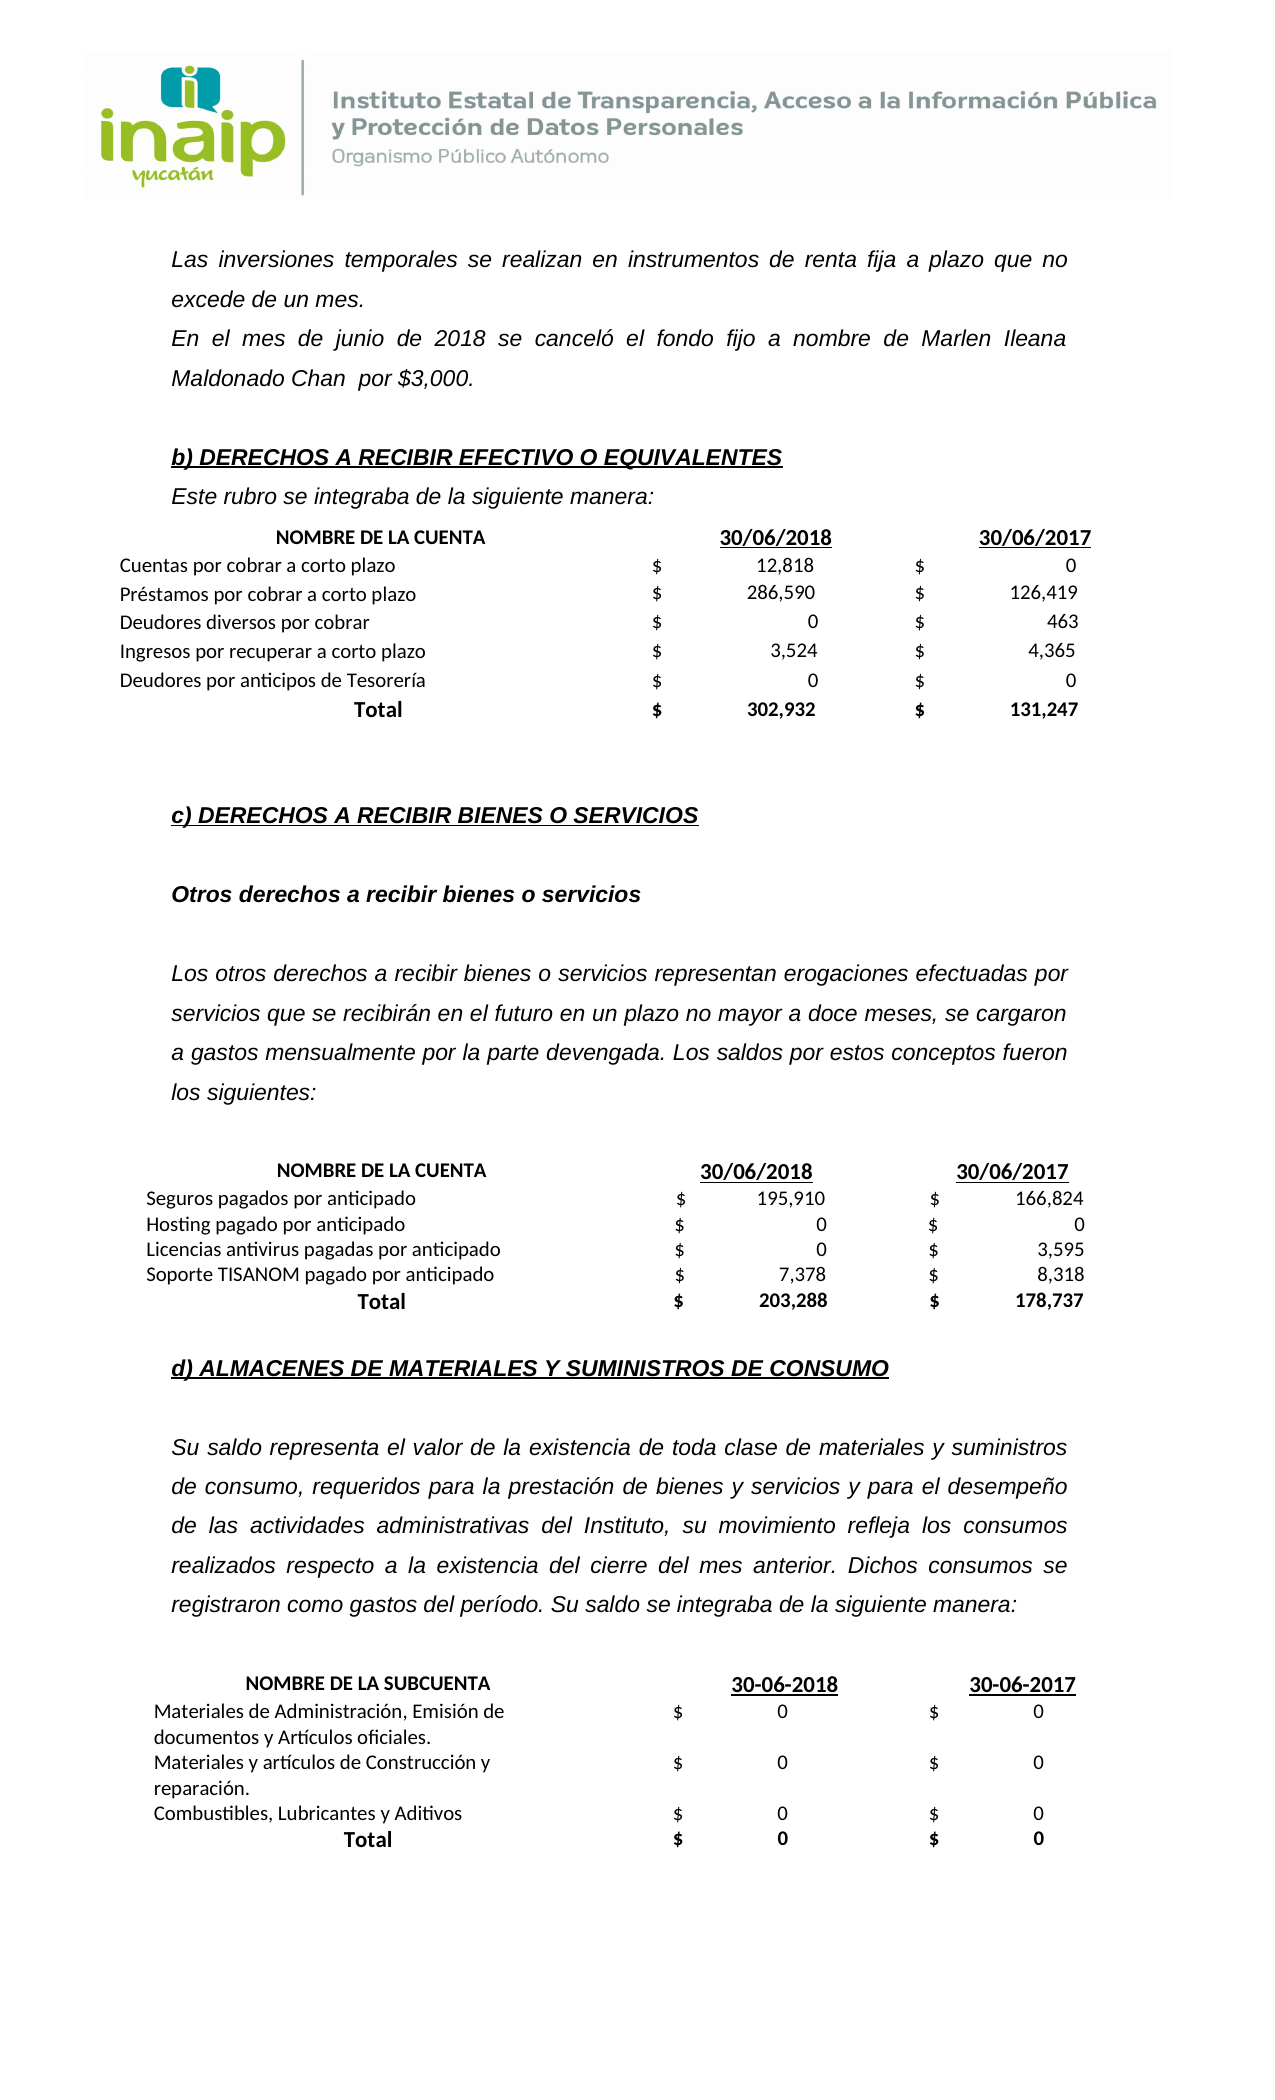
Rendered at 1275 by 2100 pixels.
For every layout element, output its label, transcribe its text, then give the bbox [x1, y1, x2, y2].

table_header 30/06/2017 [884, 1158, 1140, 1185]
table_cell Préstamos por cobrar a corto plazo [112, 579, 644, 608]
table_cell $ 0 [913, 1826, 1133, 1853]
table_cell $ 0 [628, 1236, 884, 1262]
table_cell $ 0 [907, 551, 1131, 579]
table_cell $ 0 [913, 1800, 1133, 1826]
table_cell $ 286,590 [644, 579, 907, 608]
table_cell $ 7,378 [628, 1262, 884, 1287]
text b) DERECHOS A RECIBIR EFECTIVO O EQUIVALENTES [171, 444, 1068, 470]
table_cell $ 0 [657, 1699, 913, 1749]
table_header 30-06-2017 [913, 1670, 1133, 1698]
table_cell Deudores por anticipos de Tesorería [112, 666, 644, 694]
table_cell Combustibles, Lubricantes y Aditivos [142, 1800, 657, 1826]
table_cell $ 463 [907, 608, 1131, 637]
table_cell Seguros pagados por anticipado [135, 1185, 628, 1211]
text Los otros derechos a recibir bienes o servicios representan erogaciones efectuadas por servicios que se recibirán en el futuro en un plazo no mayor a doce meses, se cargaron a gastos mensualmente por la parte devengada. Los saldos por estos conceptos fueron los siguientes: [171, 960, 1068, 1105]
table_header 30-06-2018 [657, 1670, 913, 1698]
table_cell $ 0 [628, 1211, 884, 1236]
table_cell $ 203,288 [628, 1287, 884, 1315]
table_cell Hosting pagado por anticipado [135, 1211, 628, 1236]
table_cell $ 3,524 [644, 637, 907, 666]
table_cell Soporte TISANOM pagado por anticipado [135, 1262, 628, 1287]
table_cell $ 0 [913, 1699, 1133, 1749]
table_cell $ 3,595 [884, 1236, 1140, 1262]
table_header NOMBRE DE LA CUENTA [135, 1158, 628, 1185]
table_cell $ 0 [884, 1211, 1140, 1236]
table_cell $ 126,419 [907, 579, 1131, 608]
table_cell $ 166,824 [884, 1185, 1140, 1211]
table_header NOMBRE DE LA SUBCUENTA [142, 1670, 657, 1698]
text d) ALMACENES DE MATERIALES Y SUMINISTROS DE CONSUMO [171, 1354, 1068, 1381]
table_cell Cuentas por cobrar a corto plazo [112, 551, 644, 579]
table_header NOMBRE DE LA CUENTA [112, 523, 644, 551]
text Las inversiones temporales se realizan en instrumentos de renta fija a plazo que no excede de un mes. [171, 246, 1068, 312]
table_cell $ 178,737 [884, 1287, 1140, 1315]
table_cell $ 0 [907, 666, 1131, 694]
table_cell Licencias antivirus pagadas por anticipado [135, 1236, 628, 1262]
table_cell Materiales de Administración, Emisión de documentos y Artículos oficiales. [142, 1699, 657, 1749]
table_cell $ 0 [657, 1749, 913, 1800]
table_cell $ 4,365 [907, 637, 1131, 666]
table_cell $ 0 [913, 1749, 1133, 1800]
text Este rubro se integraba de la siguiente manera: [171, 483, 1068, 509]
table_cell Total [112, 694, 644, 723]
picture [84, 50, 1172, 201]
table_cell Deudores diversos por cobrar [112, 608, 644, 637]
table_cell $ 131,247 [907, 694, 1131, 723]
table_header 30/06/2018 [628, 1158, 884, 1185]
table_cell $ 195,910 [628, 1185, 884, 1211]
table_cell $ 302,932 [644, 694, 907, 723]
table_cell Total [142, 1826, 657, 1853]
table_cell $ 0 [657, 1826, 913, 1853]
table_cell Materiales y artículos de Construcción y reparación. [142, 1749, 657, 1800]
text c) DERECHOS A RECIBIR BIENES O SERVICIOS [171, 802, 1068, 828]
table_cell Total [135, 1287, 628, 1315]
table_cell $ 0 [644, 608, 907, 637]
text Su saldo representa el valor de la existencia de toda clase de materiales y suministros de consumo, requeridos para la prestación de bienes y servicios y para el desempeño de las actividades administrativas del Instituto, su movimiento refleja los consumos realizados respecto a la existencia del cierre del mes anterior. Dichos consumos se registraron como gastos del período. Su saldo se integraba de la siguiente manera: [171, 1433, 1068, 1618]
table_cell $ 0 [657, 1800, 913, 1826]
table_header 30/06/2017 [907, 523, 1163, 551]
table_cell $ 0 [644, 666, 907, 694]
text Otros derechos a recibir bienes o servicios [171, 881, 1068, 907]
table_cell Ingresos por recuperar a corto plazo [112, 637, 644, 666]
text En el mes de junio de 2018 se canceló el fondo fijo a nombre de Marlen Ileana Maldonado Chan por $3,000. [171, 325, 1068, 391]
table_cell $ 12,818 [644, 551, 907, 579]
table_header 30/06/2018 [644, 523, 907, 551]
table_cell $ 8,318 [884, 1262, 1140, 1287]
